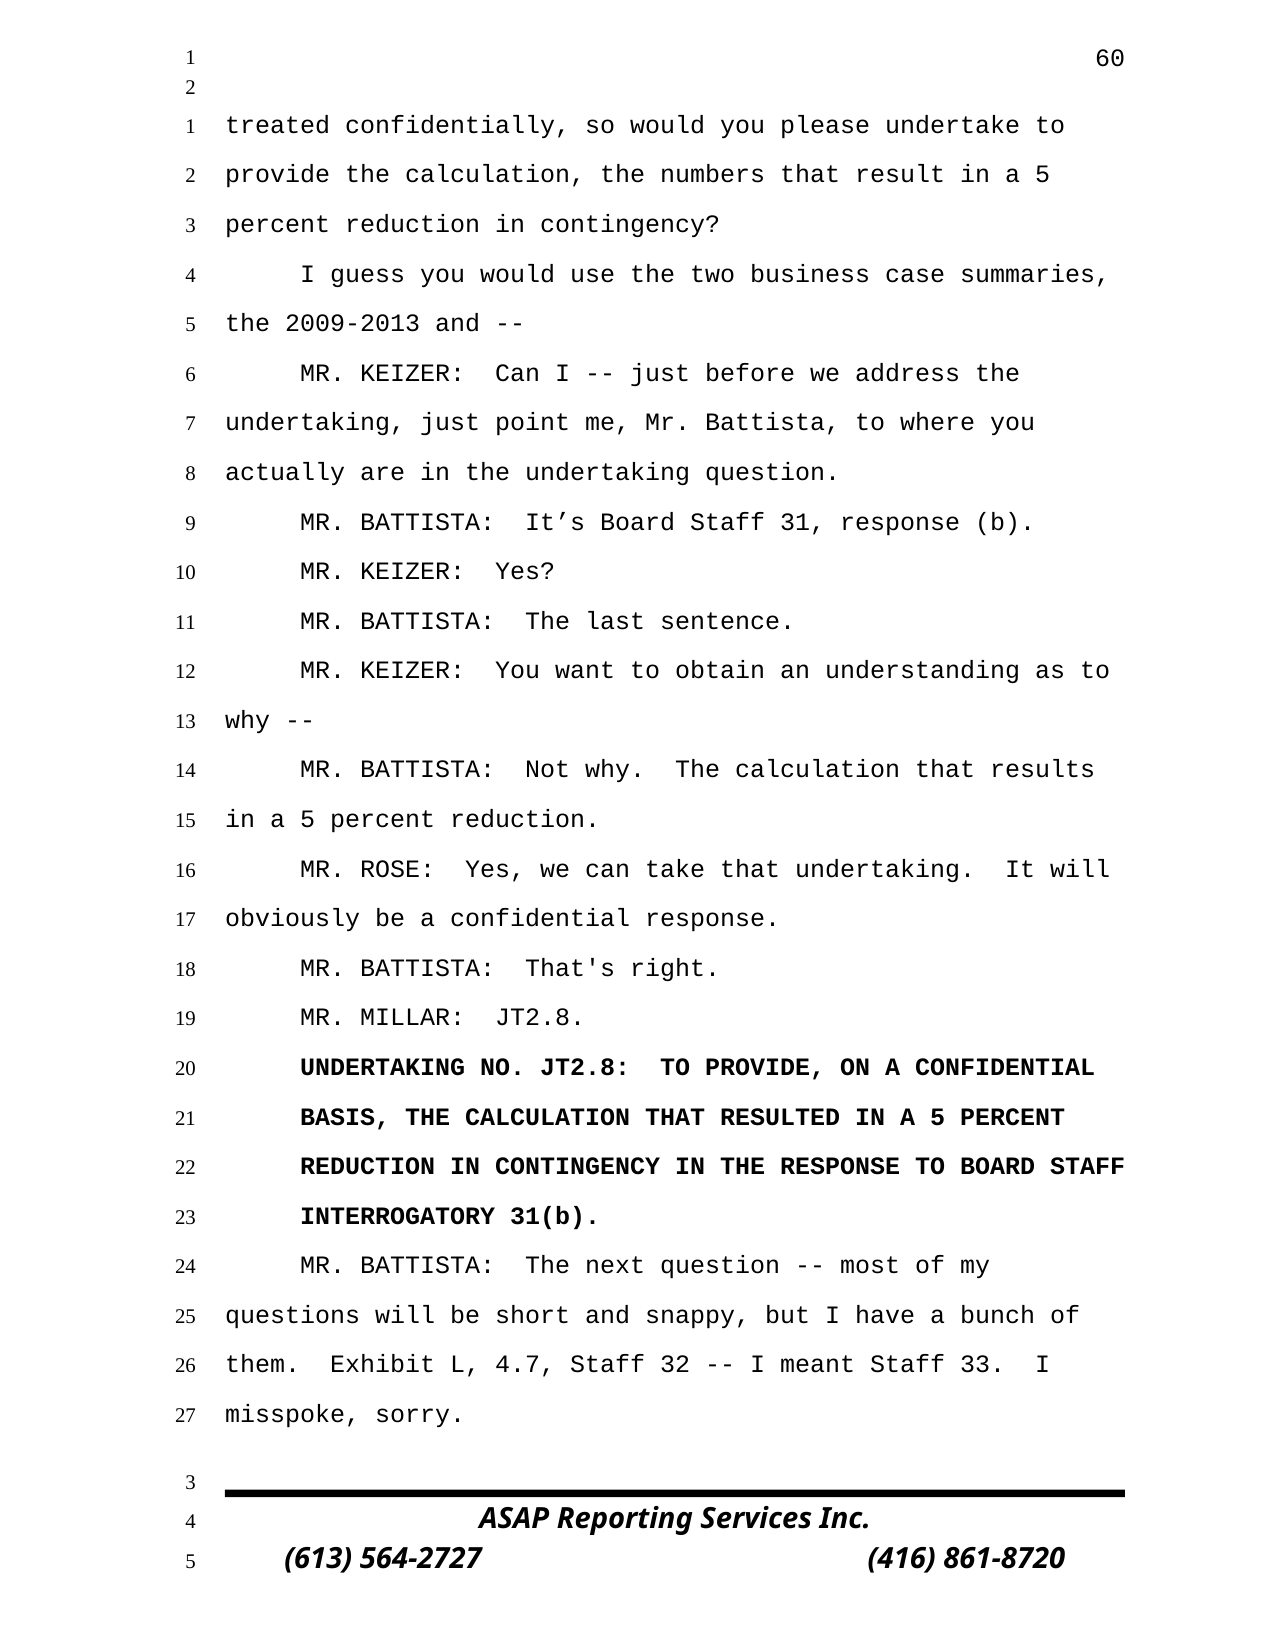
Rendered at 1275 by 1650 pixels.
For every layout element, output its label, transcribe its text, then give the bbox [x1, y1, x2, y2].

text MR. KEIZER: Yes? [225, 559, 1125, 587]
text MR. BATTISTA: Not why. The calculation that results in a 5 percent reduction. [225, 757, 1125, 835]
text I guess you would use the two business case summaries, the 2009-2013 and -- [225, 261, 1125, 339]
text MR. BATTISTA: The next question -- most of my questions will be short and snappy, but I have a bunch of them. Exhibit L, 4.7, Staff 32 -- I meant Staff 33. I misspoke, sorry. [225, 1253, 1125, 1430]
text MR. BATTISTA: That's right. [225, 955, 1125, 984]
text MR. MILLAR: JT2.8. [225, 1005, 1125, 1033]
text MR. KEIZER: You want to obtain an understanding as to why -- [225, 658, 1125, 736]
text UNDERTAKING NO. JT2.8: TO PROVIDE, ON A CONFIDENTIAL BASIS, THE CALCULATION THAT RESULTED IN A 5 PERCENT REDUCTION IN CONTINGENCY IN THE RESPONSE TO BOARD STAFF INTERROGATORY 31(b). [300, 1054, 1125, 1232]
text MR. BATTISTA: The last sentence. [225, 608, 1125, 637]
text MR. ROSE: Yes, we can take that undertaking. It will [225, 856, 1125, 884]
text MR. BATTISTA: It’s Board Staff 31, response (b). [225, 509, 1125, 537]
text MR. KEIZER: Can I -- just before we address the undertaking, just point me, Mr. Battista, to where you actually are in the undertaking question. [225, 360, 1125, 488]
text obviously be a confidential response. [225, 906, 1125, 934]
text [225, 112, 1125, 240]
